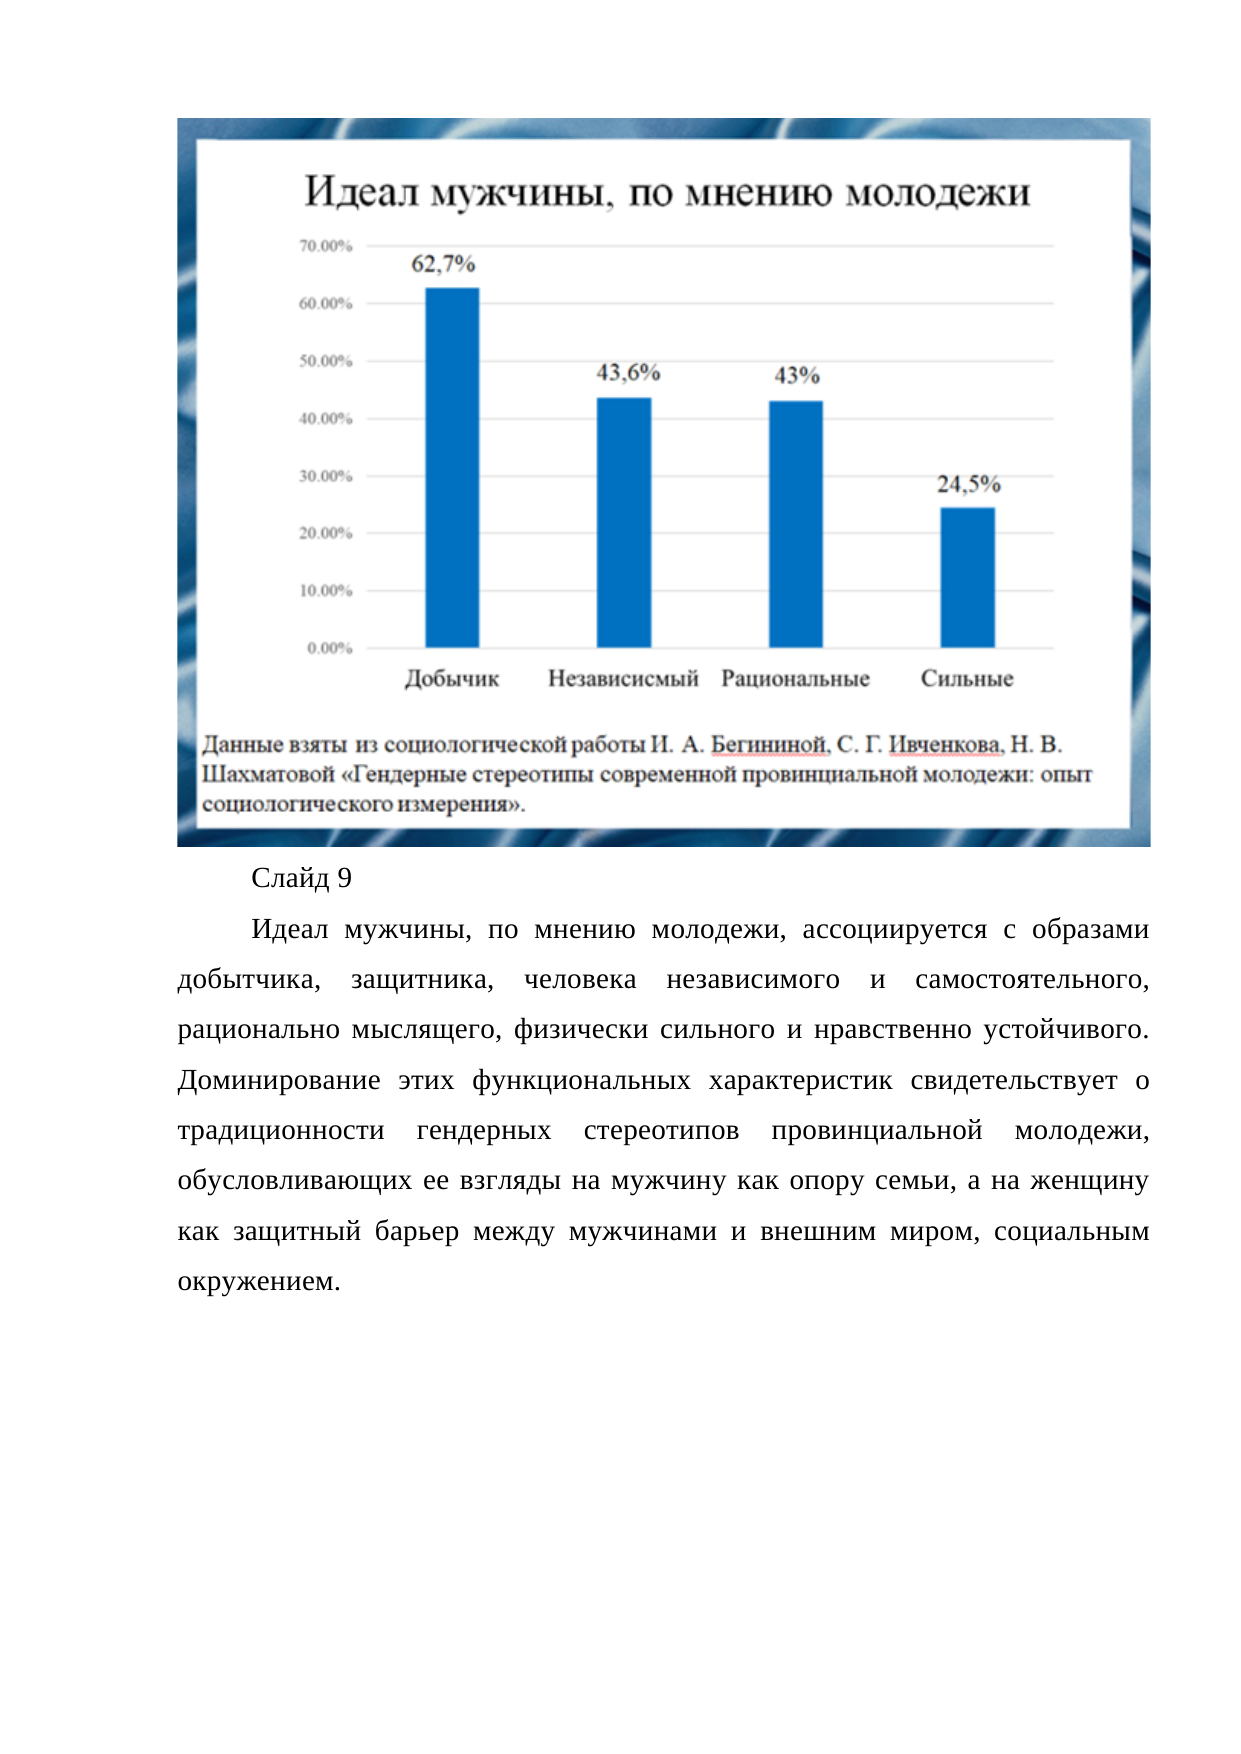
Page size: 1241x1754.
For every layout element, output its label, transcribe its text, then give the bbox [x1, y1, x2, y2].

text Слайд 9 [177, 861, 1152, 894]
text Идеал мужчины, по мнению молодежи, ассоциируется с образами добытчика, защитника, человека независимого и самостоятельного, рационально мыслящего, физически сильного и нравственно устойчивого. Доминирование этих функциональных характеристик свидетельствует о традиционности гендерных стереотипов провинциальной молодежи, обусловливающих ее взгляды на мужчину как опору семьи, а на женщину как защитный барьер между мужчинами и внешним миром, социальным окружением. [177, 911, 1152, 1297]
picture [177, 118, 1151, 847]
